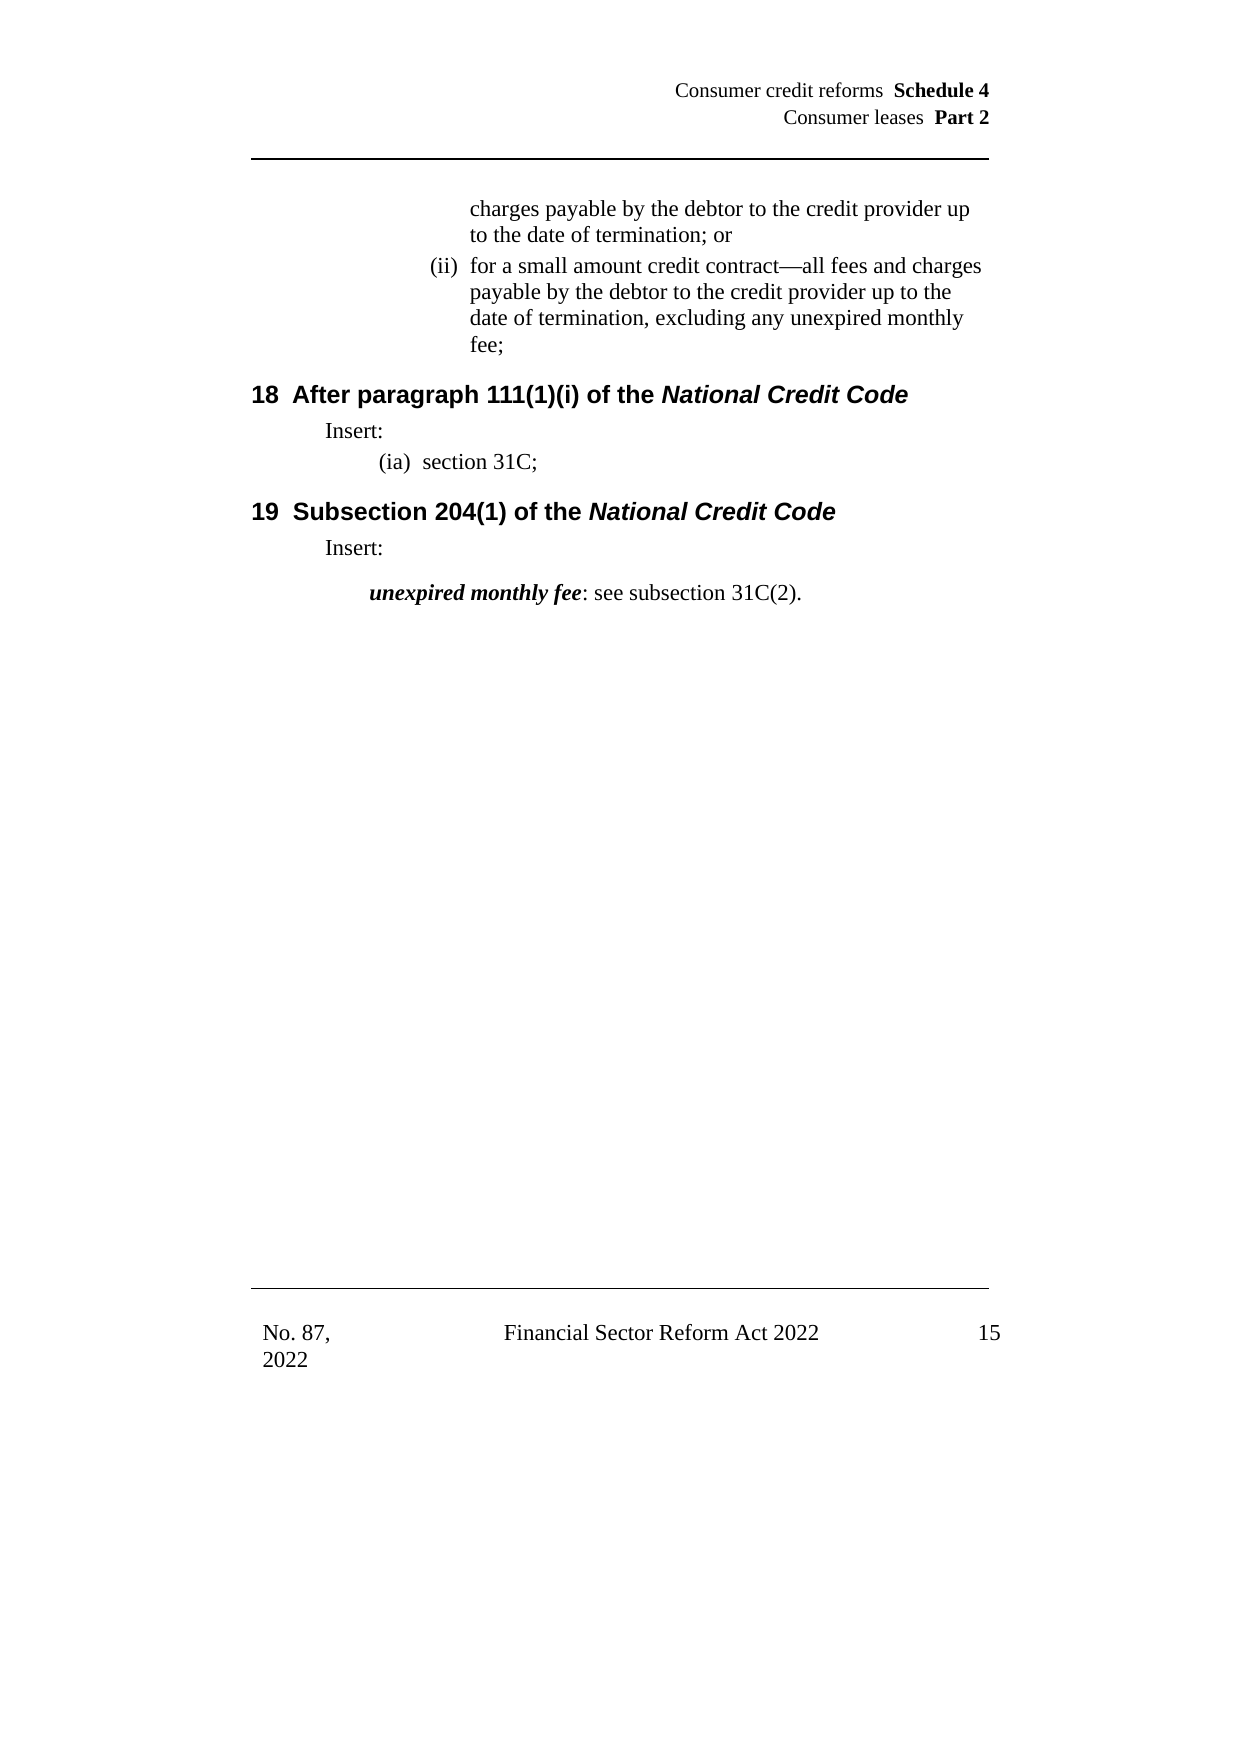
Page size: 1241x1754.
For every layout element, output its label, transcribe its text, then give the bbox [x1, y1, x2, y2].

text (ia) section 31C; [251, 448, 989, 474]
text (ii) for a small amount credit contract—all fees and charges payable by the debtor to the credit provider up to the date of termination, excluding any unexpired monthly fee; [251, 252, 989, 357]
text unexpired monthly fee: see subsection 31C(2). [369, 579, 989, 606]
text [251, 195, 989, 248]
text 18 After paragraph 111(1)(i) of the National Credit Code [251, 380, 989, 409]
text Insert: [325, 534, 989, 560]
text 19 Subsection 204(1) of the National Credit Code [251, 497, 989, 526]
text Insert: [325, 417, 989, 443]
